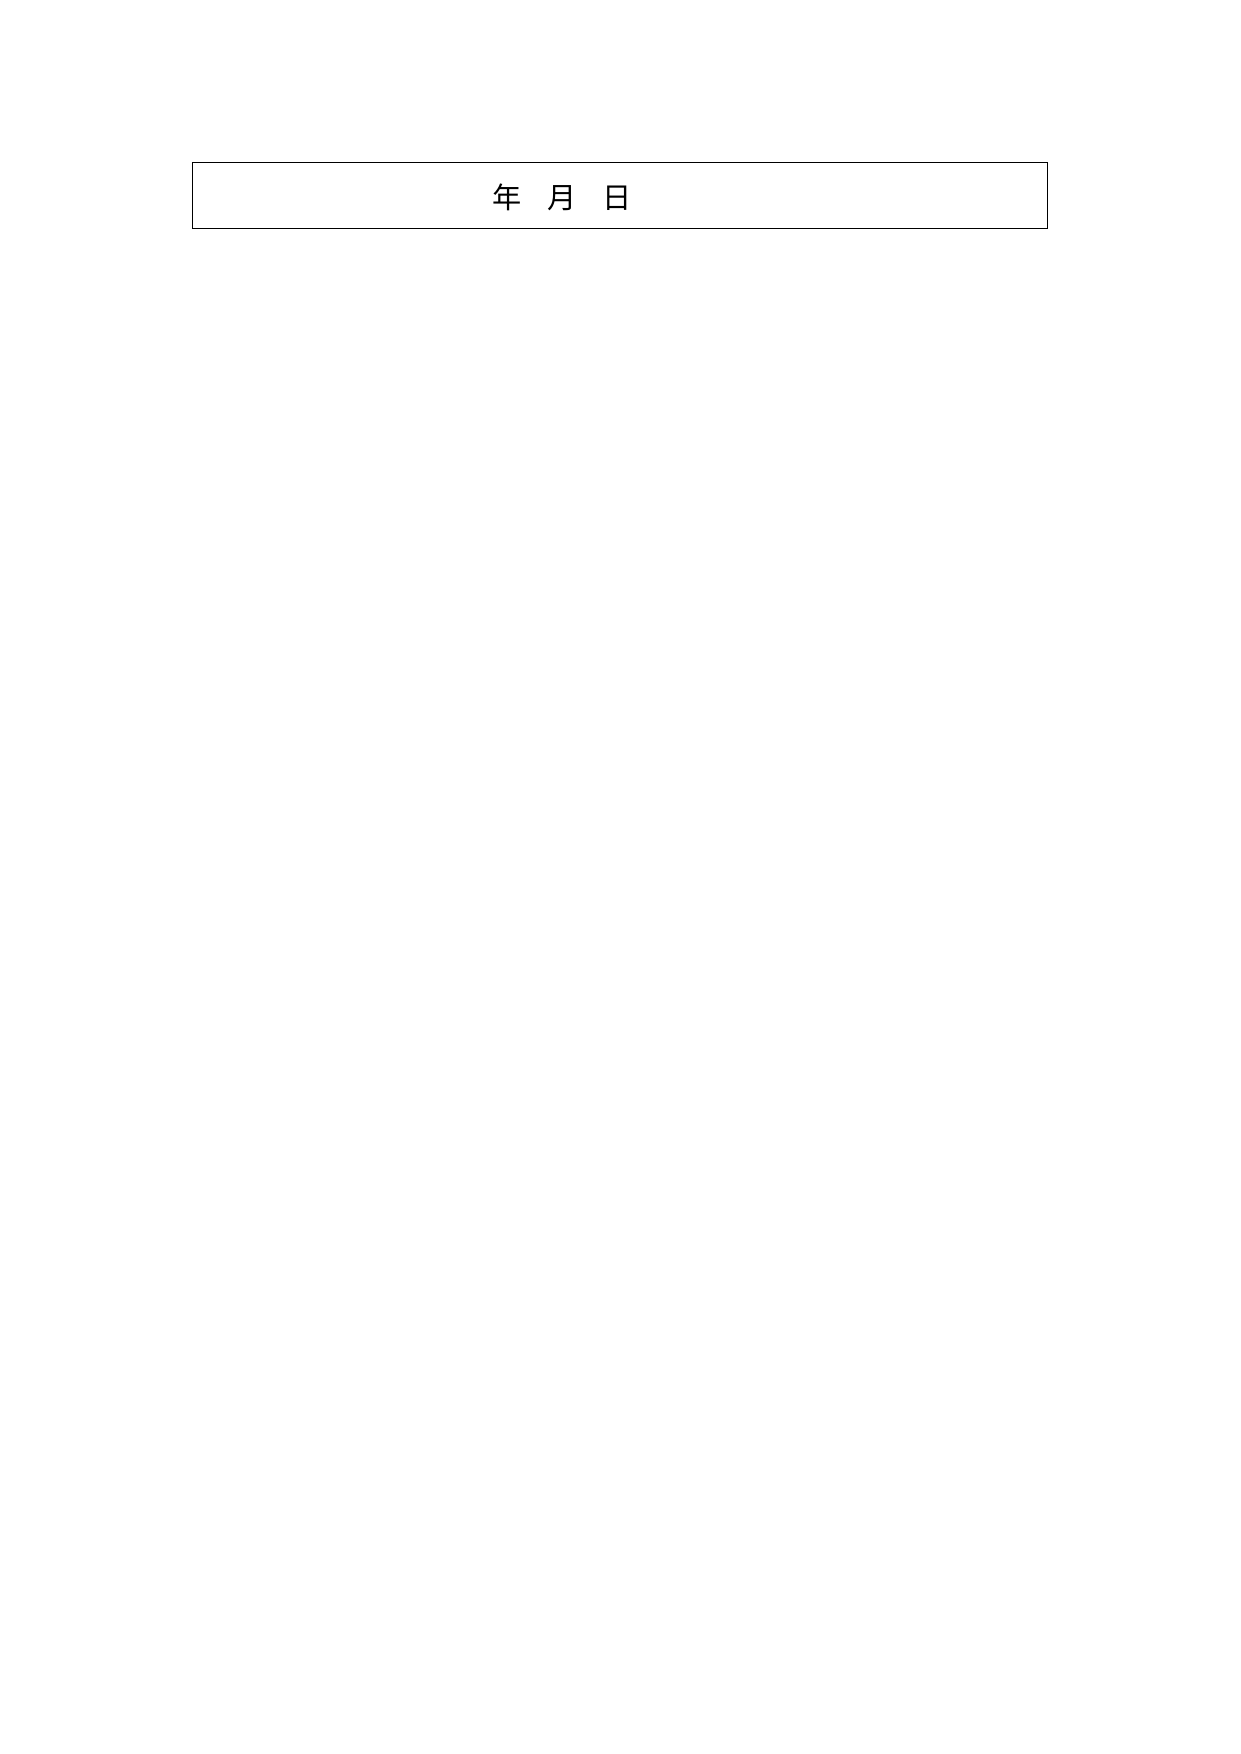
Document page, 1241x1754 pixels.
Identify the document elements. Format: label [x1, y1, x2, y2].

table_cell [193, 163, 1047, 228]
